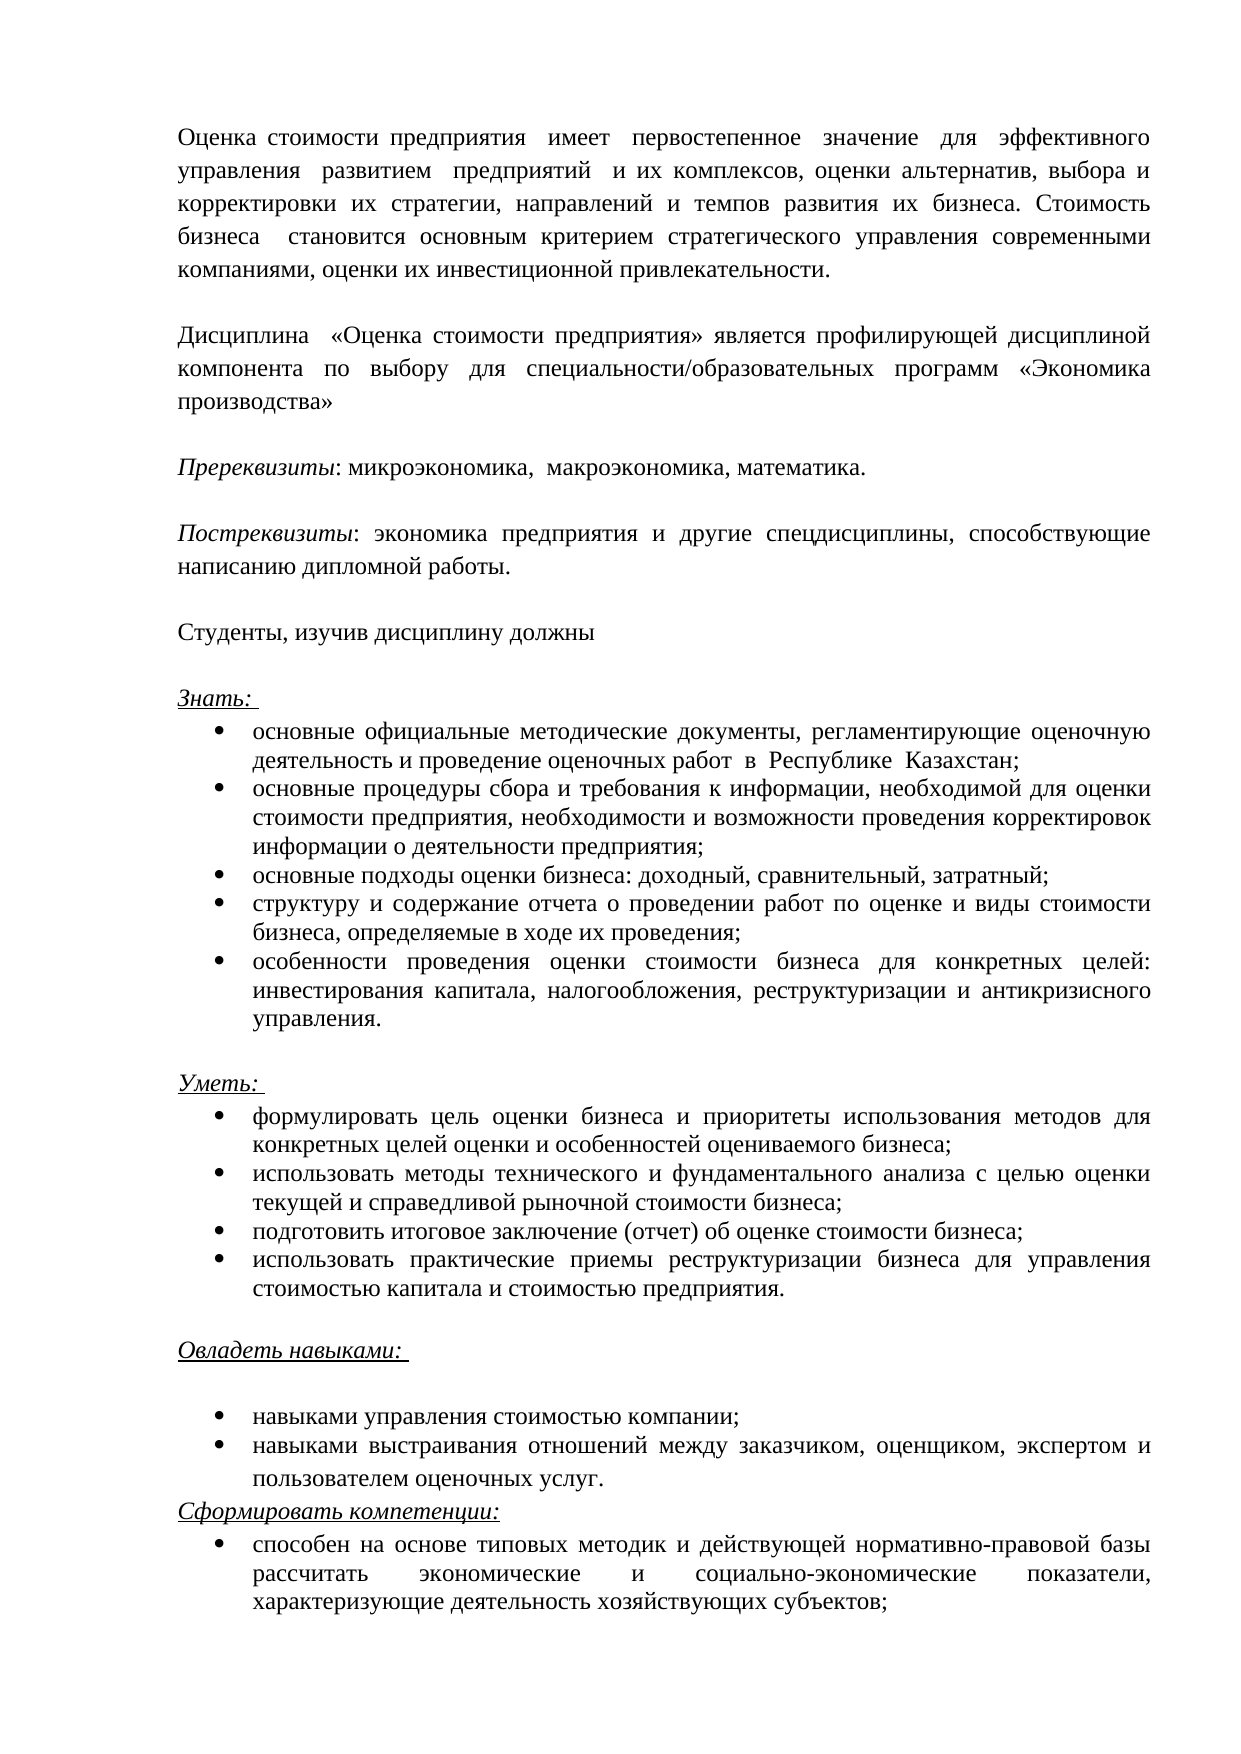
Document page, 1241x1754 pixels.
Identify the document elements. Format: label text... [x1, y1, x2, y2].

text Сформировать компетенции: [177, 1496, 1152, 1525]
list особенности проведения оценки стоимости бизнеса для конкретных целей: инвестирования капитала, налогообложения, реструктуризации и антикризисного управления. [215, 946, 1152, 1032]
list формулировать цель оценки бизнеса и приоритеты использования методов для конкретных целей оценки и особенностей оцениваемого бизнеса; [215, 1101, 1152, 1158]
text Уметь: [177, 1068, 1152, 1097]
text Знать: [177, 683, 1152, 712]
list использовать методы технического и фундаментального анализа с целью оценки текущей и справедливой рыночной стоимости бизнеса; [215, 1158, 1152, 1216]
list навыками управления стоимостью компании; [215, 1401, 1152, 1430]
text Постреквизиты: экономика предприятия и другие спецдисциплины, способствующие написанию дипломной работы. [177, 518, 1152, 580]
list использовать практические приемы реструктуризации бизнеса для управления стоимостью капитала и стоимостью предприятия. [215, 1244, 1152, 1302]
list структуру и содержание отчета о проведении работ по оценке и виды стоимости бизнеса, определяемые в ходе их проведения; [215, 888, 1152, 946]
text Дисциплина «Оценка стоимости предприятия» является профилирующей дисциплиной компонента по выбору для специальности/образовательных программ «Экономика производства» [177, 320, 1152, 414]
text Овладеть навыками: [177, 1335, 1152, 1364]
list подготовить итоговое заключение (отчет) об оценке стоимости бизнеса; [215, 1216, 1152, 1244]
text Оценка стоимости предприятия имеет первостепенное значение для эффективного управления развитием предприятий и их комплексов, оценки альтернатив, выбора и корректировки их стратегии, направлений и темпов развития их бизнеса. Стоимость бизнеса становится основным критерием стратегического управления современными компаниями, оценки их инвестиционной привлекательности. [177, 122, 1152, 282]
list основные официальные методические документы, регламентирующие оценочную деятельность и проведение оценочных работ в Республике Казахстан; [215, 716, 1152, 773]
list способен на основе типовых методик и действующей нормативно-правовой базы рассчитать экономические и социально-экономические показатели, характеризующие деятельность хозяйствующих субъектов; [215, 1529, 1152, 1615]
text Пререквизиты: микроэкономика, макроэкономика, математика. [177, 452, 1152, 481]
list навыками выстраивания отношений между заказчиком, оценщиком, экспертом и пользователем оценочных услуг. [215, 1430, 1152, 1492]
list основные процедуры сбора и требования к информации, необходимой для оценки стоимости предприятия, необходимости и возможности проведения корректировок информации о деятельности предприятия; [215, 773, 1152, 860]
text Студенты, изучив дисциплину должны [177, 617, 1152, 646]
list основные подходы оценки бизнеса: доходный, сравнительный, затратный; [215, 860, 1152, 888]
